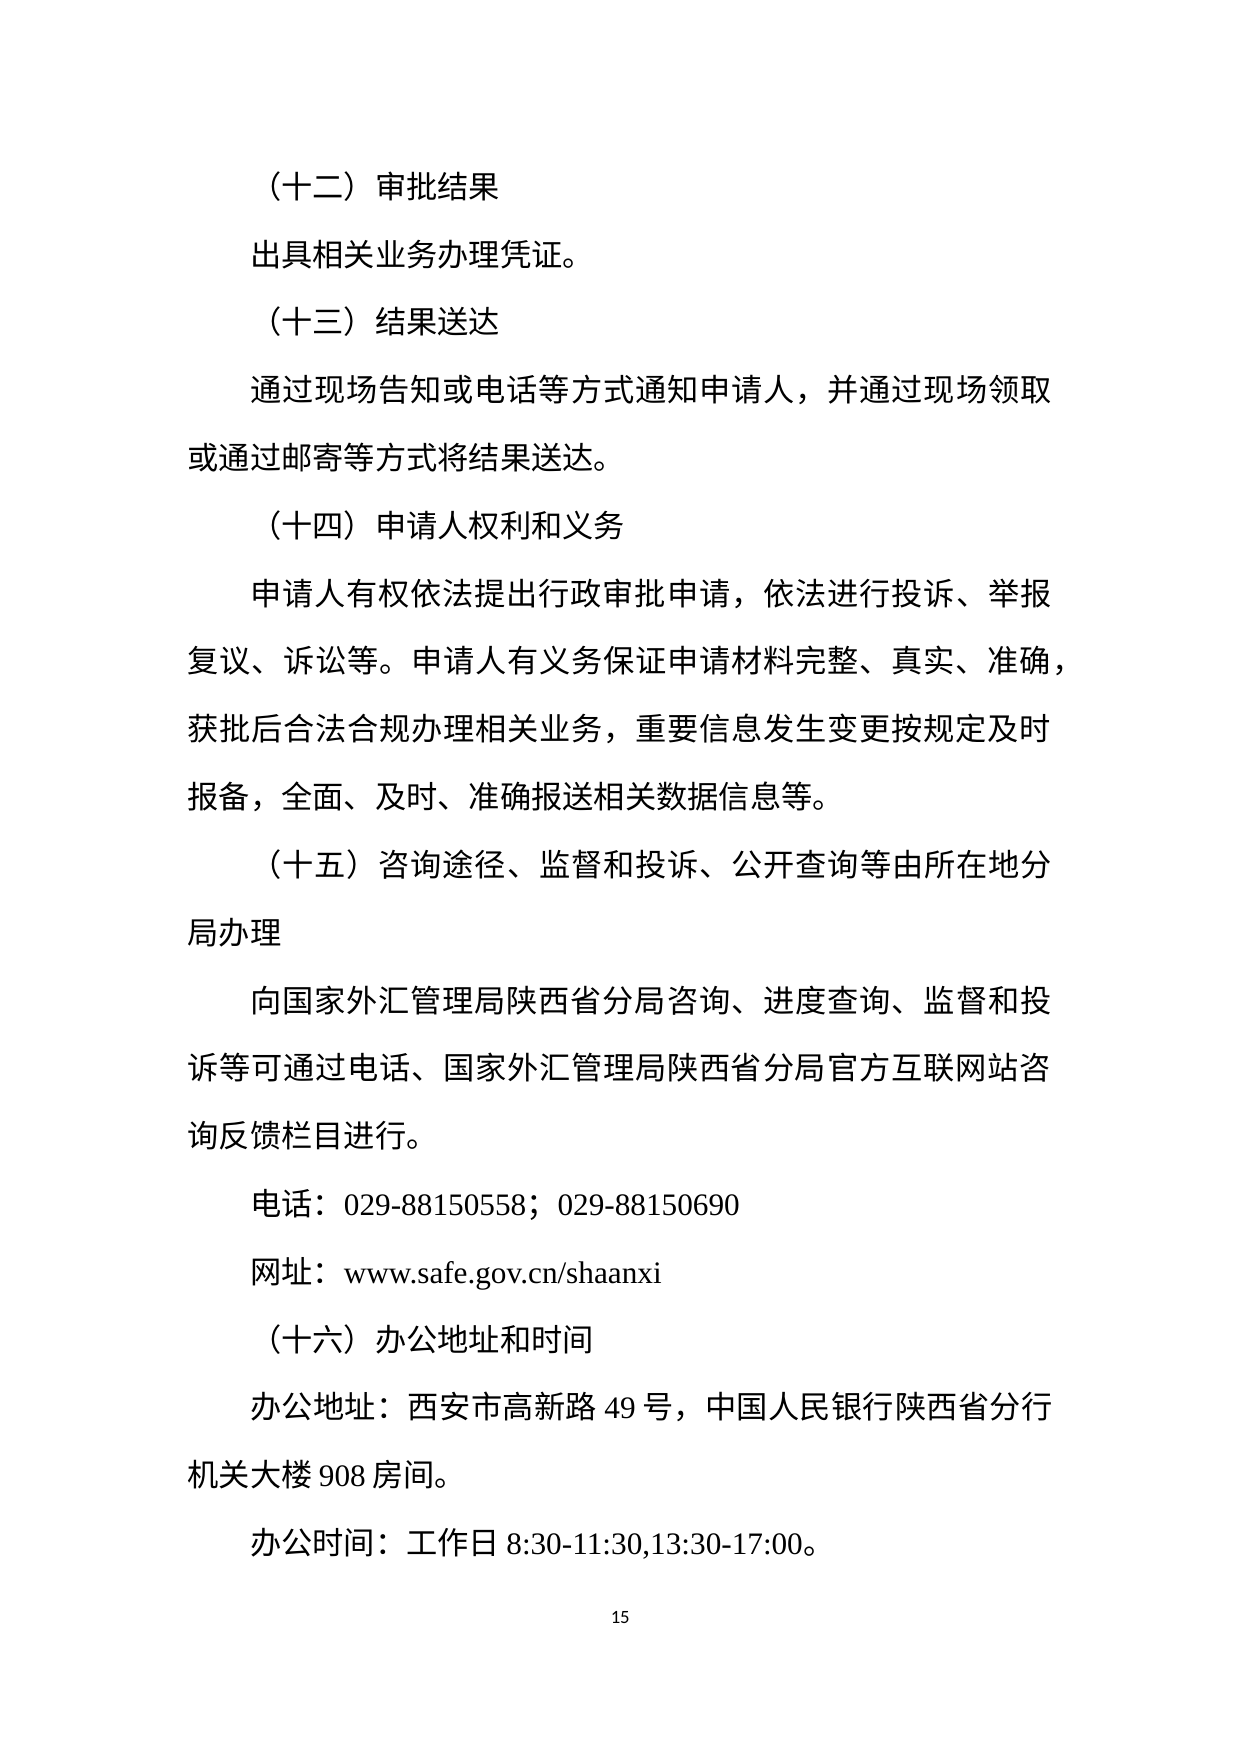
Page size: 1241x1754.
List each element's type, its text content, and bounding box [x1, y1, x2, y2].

text 通过现场告知或电话等方式通知申请人，并通过现场领取或通过邮寄等方式将结果送达。 [187, 365, 1053, 478]
text （十三）结果送达 [187, 298, 1053, 343]
list 审批结果 [187, 162, 1053, 207]
text 申请人有权依法提出行政审批申请，依法进行投诉、举报、复议、诉讼等。申请人有义务保证申请材料完整、真实、准确，获批后合法合规办理相关业务，重要信息发生变更按规定及时报备，全面、及时、准确报送相关数据信息等。 [187, 569, 1053, 817]
text 办公时间：工作日8:30-11:30,13:30-17:00。 [187, 1518, 1053, 1563]
text 出具相关业务办理凭证。 [187, 230, 1053, 275]
text （十六）办公地址和时间 [187, 1315, 1053, 1360]
text 网址：www.safe.gov.cn/shaanxi [187, 1247, 1053, 1292]
text 向国家外汇管理局陕西省分局咨询、进度查询、监督和投诉等可通过电话、国家外汇管理局陕西省分局官方互联网站咨询反馈栏目进行。 [187, 976, 1053, 1157]
list 申请人权利和义务 [187, 501, 1053, 546]
text 电话：029-88150558；029-88150690 [187, 1179, 1053, 1224]
text 办公地址：西安市高新路49号，中国人民银行陕西省分行机关大楼908房间。 [187, 1383, 1053, 1496]
text （十五）咨询途径、监督和投诉、公开查询等由所在地分局办理 [187, 840, 1053, 953]
